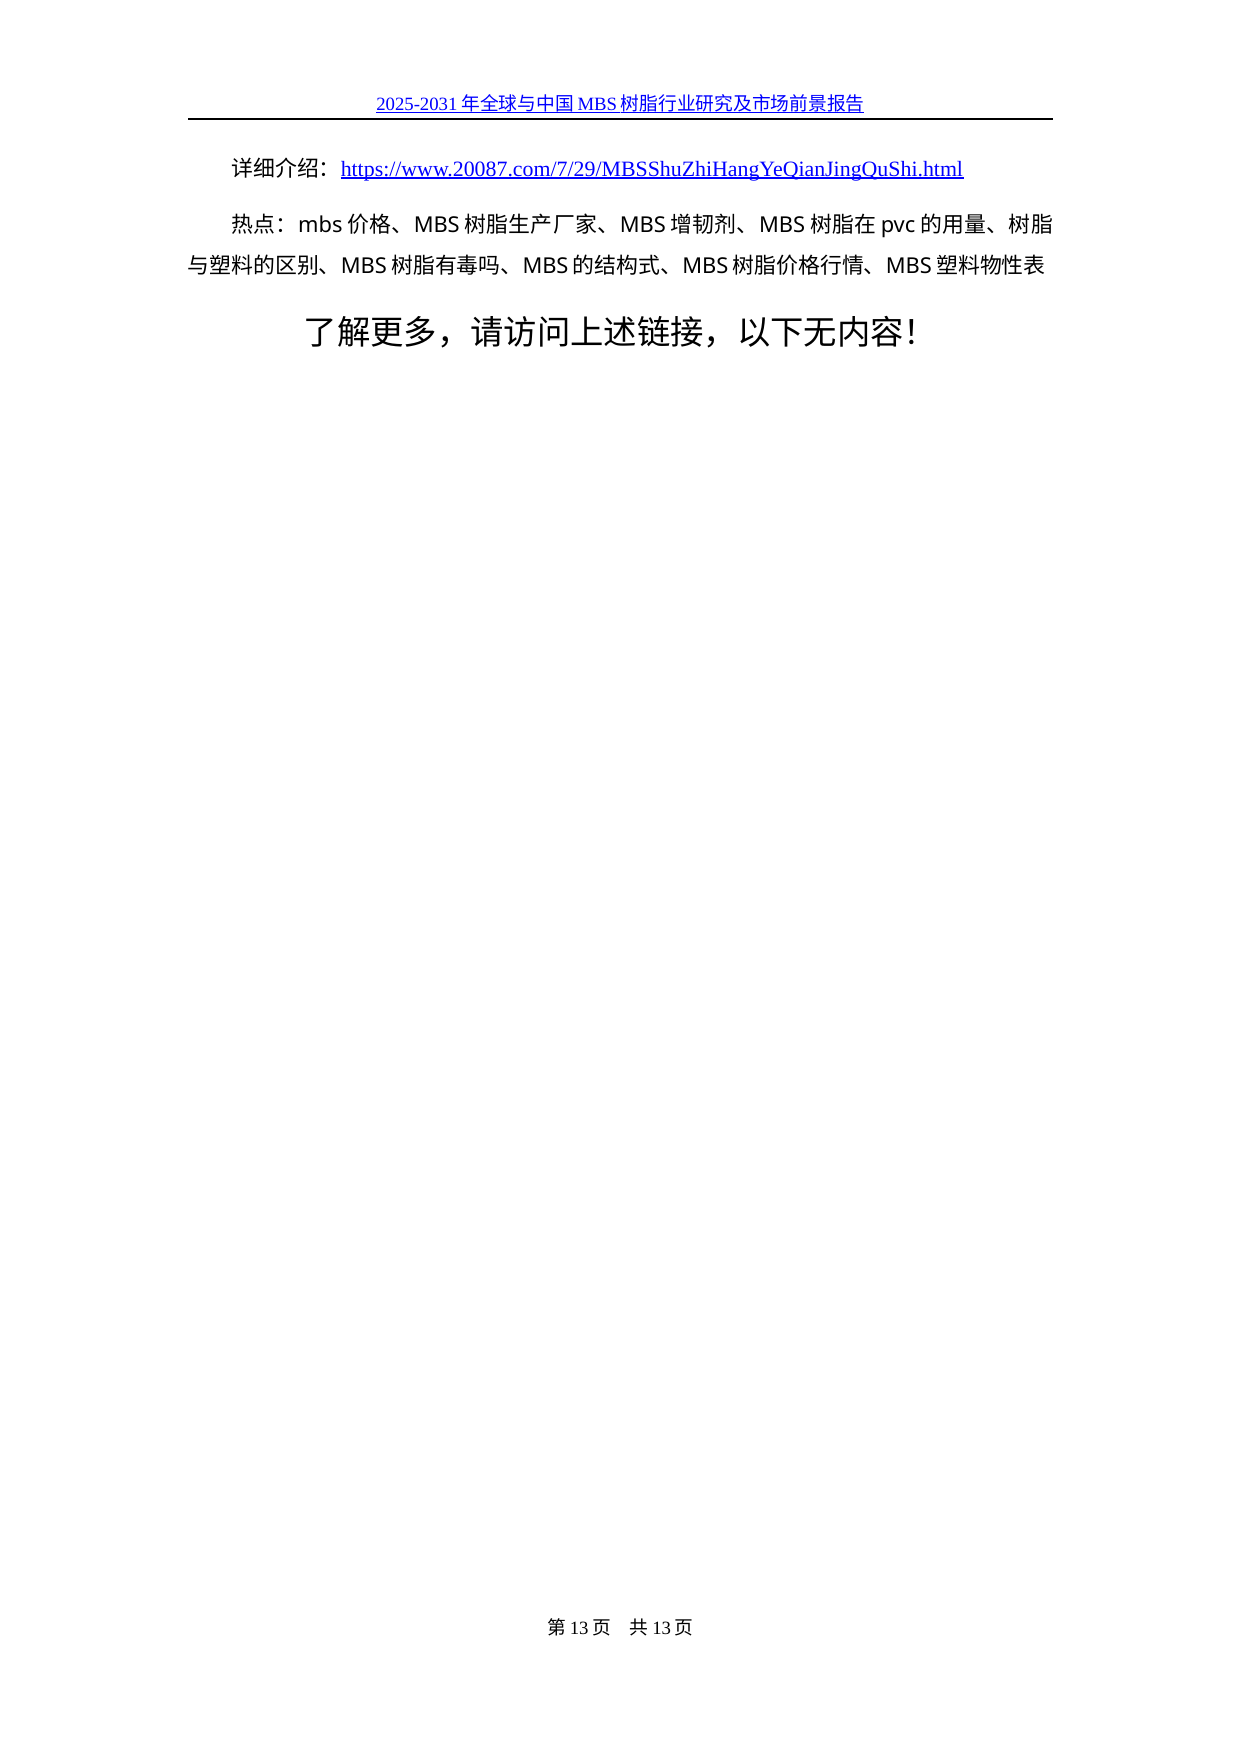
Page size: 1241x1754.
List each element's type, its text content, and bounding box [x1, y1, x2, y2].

title 了解更多，请访问上述链接，以下无内容！ [187, 298, 1053, 363]
text 详细介绍：https://www.20087.com/7/29/MBSShuZhiHangYeQianJingQuShi.html [187, 150, 1053, 183]
text 热点：mbs价格、MBS树脂生产厂家、MBS增韧剂、MBS树脂在pvc的用量、树脂与塑料的区别、MBS树脂有毒吗、MBS的结构式、MBS树脂价格行情、MBS塑料物性表 [187, 207, 1053, 280]
